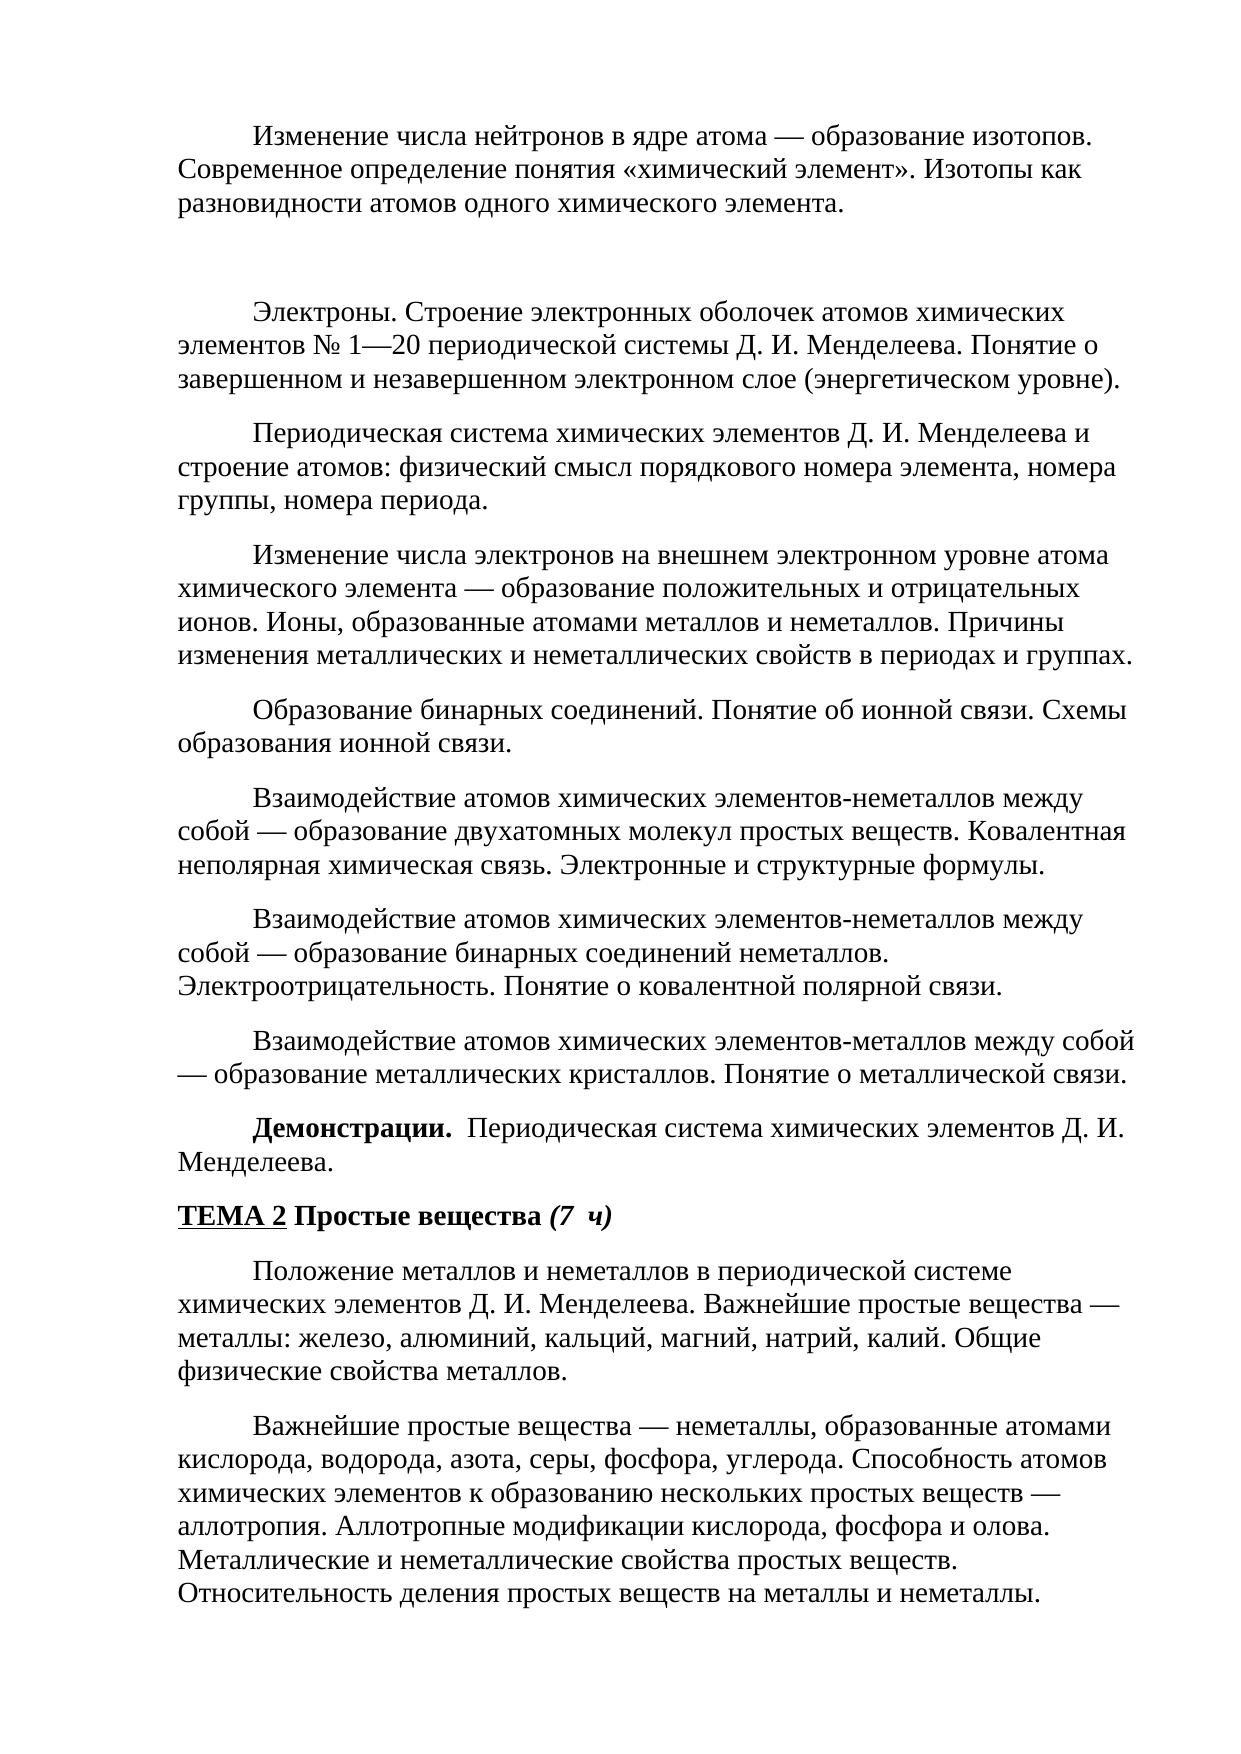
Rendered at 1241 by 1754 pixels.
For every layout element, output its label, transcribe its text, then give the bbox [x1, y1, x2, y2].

text Взаимодействие атомов химических элементов-неметаллов между собой — образование двухатомных молекул простых веществ. Ковалентная неполярная химическая связь. Электронные и структурные формулы. [177, 780, 1152, 880]
text Демонстрации. Периодическая система химических элементов Д. И. Менделеева. [177, 1111, 1152, 1178]
text Электроны. Строение электронных оболочек атомов химических элементов № 1—20 периодической системы Д. И. Менделеева. Понятие о завершенном и незавершенном электронном слое (энергетическом уровне). [177, 294, 1152, 394]
text Важнейшие простые вещества — неметаллы, образованные атомами кислорода, водорода, азота, серы, фосфора, углерода. Способность атомов химических элементов к образованию нескольких простых веществ — аллотропия. Аллотропные модификации кислорода, фосфора и олова. Металлические и неметаллические свойства простых веществ. Относительность деления простых веществ на металлы и неметаллы. [177, 1408, 1152, 1609]
text Взаимодействие атомов химических элементов-металлов между собой — образование металлических кристаллов. Понятие о металлической связи. [177, 1023, 1152, 1090]
text Периодическая система химических элементов Д. И. Менделеева и строение атомов: физический смысл порядкового номера элемента, номера группы, номера периода. [177, 415, 1152, 516]
text Изменение числа нейтронов в ядре атома — образование изотопов. Современное определение понятия «химический элемент». Изотопы как разновидности атомов одного химического элемента. [177, 118, 1152, 219]
text Изменение числа электронов на внешнем электронном уровне атома химического элемента — образование положительных и отрицательных ионов. Ионы, образованные атомами металлов и неметаллов. Причины изменения металлических и неметаллических свойств в периодах и группах. [177, 537, 1152, 671]
text Взаимодействие атомов химических элементов-неметаллов между собой — образование бинарных соединений неметаллов. Электроотрицательность. Понятие о ковалентной полярной связи. [177, 901, 1152, 1002]
text Образование бинарных соединений. Понятие об ионной связи. Схемы образования ионной связи. [177, 692, 1152, 759]
text Положение металлов и неметаллов в периодической системе химических элементов Д. И. Менделеева. Важнейшие простые вещества — металлы: железо, алюминий, кальций, магний, натрий, калий. Общие физические свойства металлов. [177, 1253, 1152, 1387]
text ТЕМА 2 Простые вещества (7 ч) [177, 1198, 1152, 1232]
